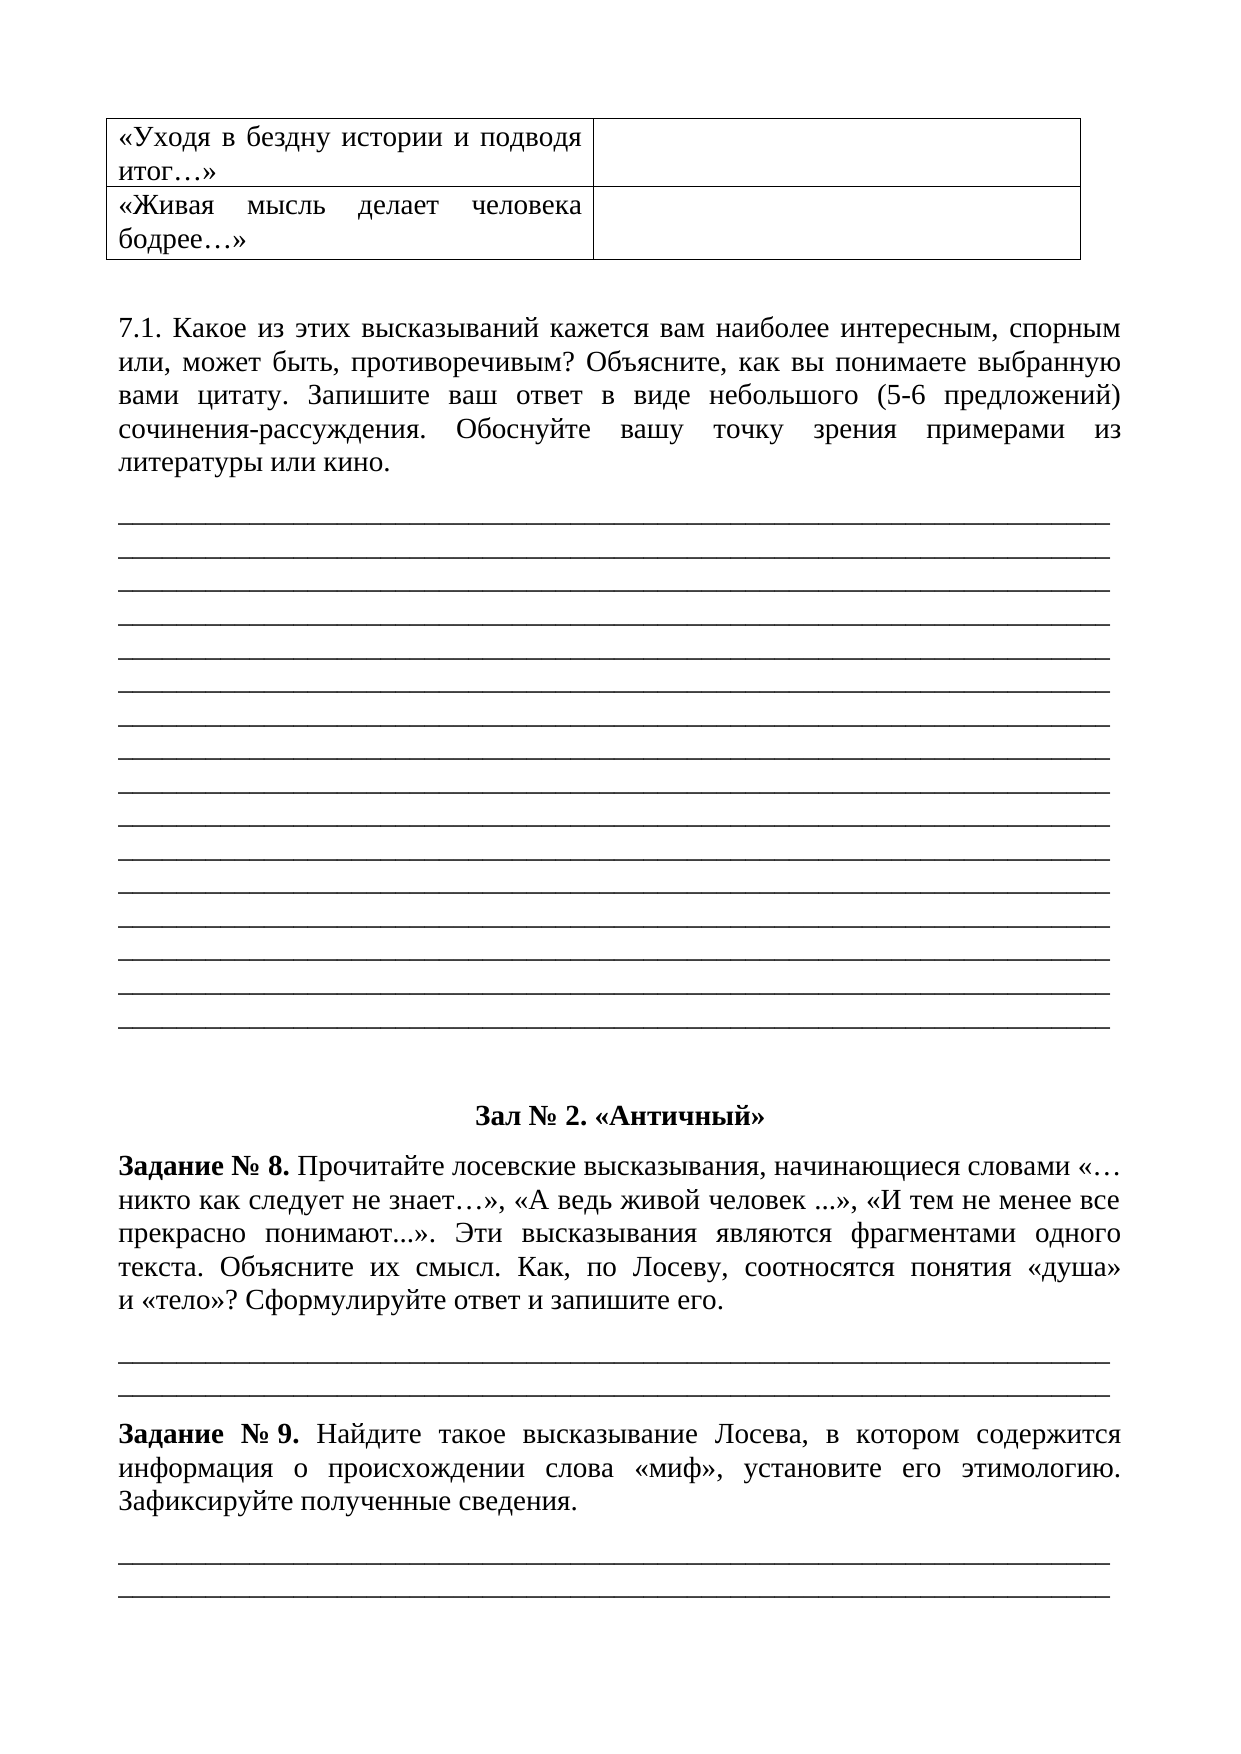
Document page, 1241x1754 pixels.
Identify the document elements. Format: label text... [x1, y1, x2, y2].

text ________________________________________________________________________________________________________________________________________________________________________________________________________________________________________________________________________________________________________________________________________________________________________________________________________________________________________________________________________________________________________________________________________________________________________________________________________________________________________________________________________________________________________________________________________________________________________________________________________________________________________________________________________________________________________________________________________________________________________________________________________________________________________________________________________________________________________________________________ [118, 494, 1122, 1031]
table_cell [594, 119, 1080, 186]
text Зал № 2. «Античный» [118, 1098, 1122, 1132]
text ________________________________________________________________________________________________________________________________________ [118, 1534, 1122, 1601]
text Задание № 9. Найдите такое высказывание Лосева, в котором содержится информация о происхождении слова «миф», установите его этимологию. Зафиксируйте полученные сведения. [118, 1416, 1122, 1517]
text Задание № 8. Прочитайте лосевские высказывания, начинающиеся словами «…никто как следует не знает…», «А ведь живой человек ...», «И тем не менее все прекрасно понимают...». Эти высказывания являются фрагментами одного текста. Объясните их смысл. Как, по Лосеву, соотносятся понятия «душа» и «тело»? Сформулируйте ответ и запишите его. [118, 1148, 1122, 1316]
table_cell [594, 187, 1080, 259]
text 7.1. Какое из этих высказываний кажется вам наиболее интересным, спорным или, может быть, противоречивым? Объясните, как вы понимаете выбранную вами цитату. Запишите ваш ответ в виде небольшого (5-6 предложений) сочинения-рассуждения. Обоснуйте вашу точку зрения примерами из литературы или кино. [118, 310, 1122, 478]
table_cell «Живая мысль делает человека бодрее…» [107, 187, 593, 259]
table_cell «Уходя в бездну истории и подводя итог…» [107, 119, 593, 186]
text ________________________________________________________________________________________________________________________________________ [118, 1333, 1122, 1400]
